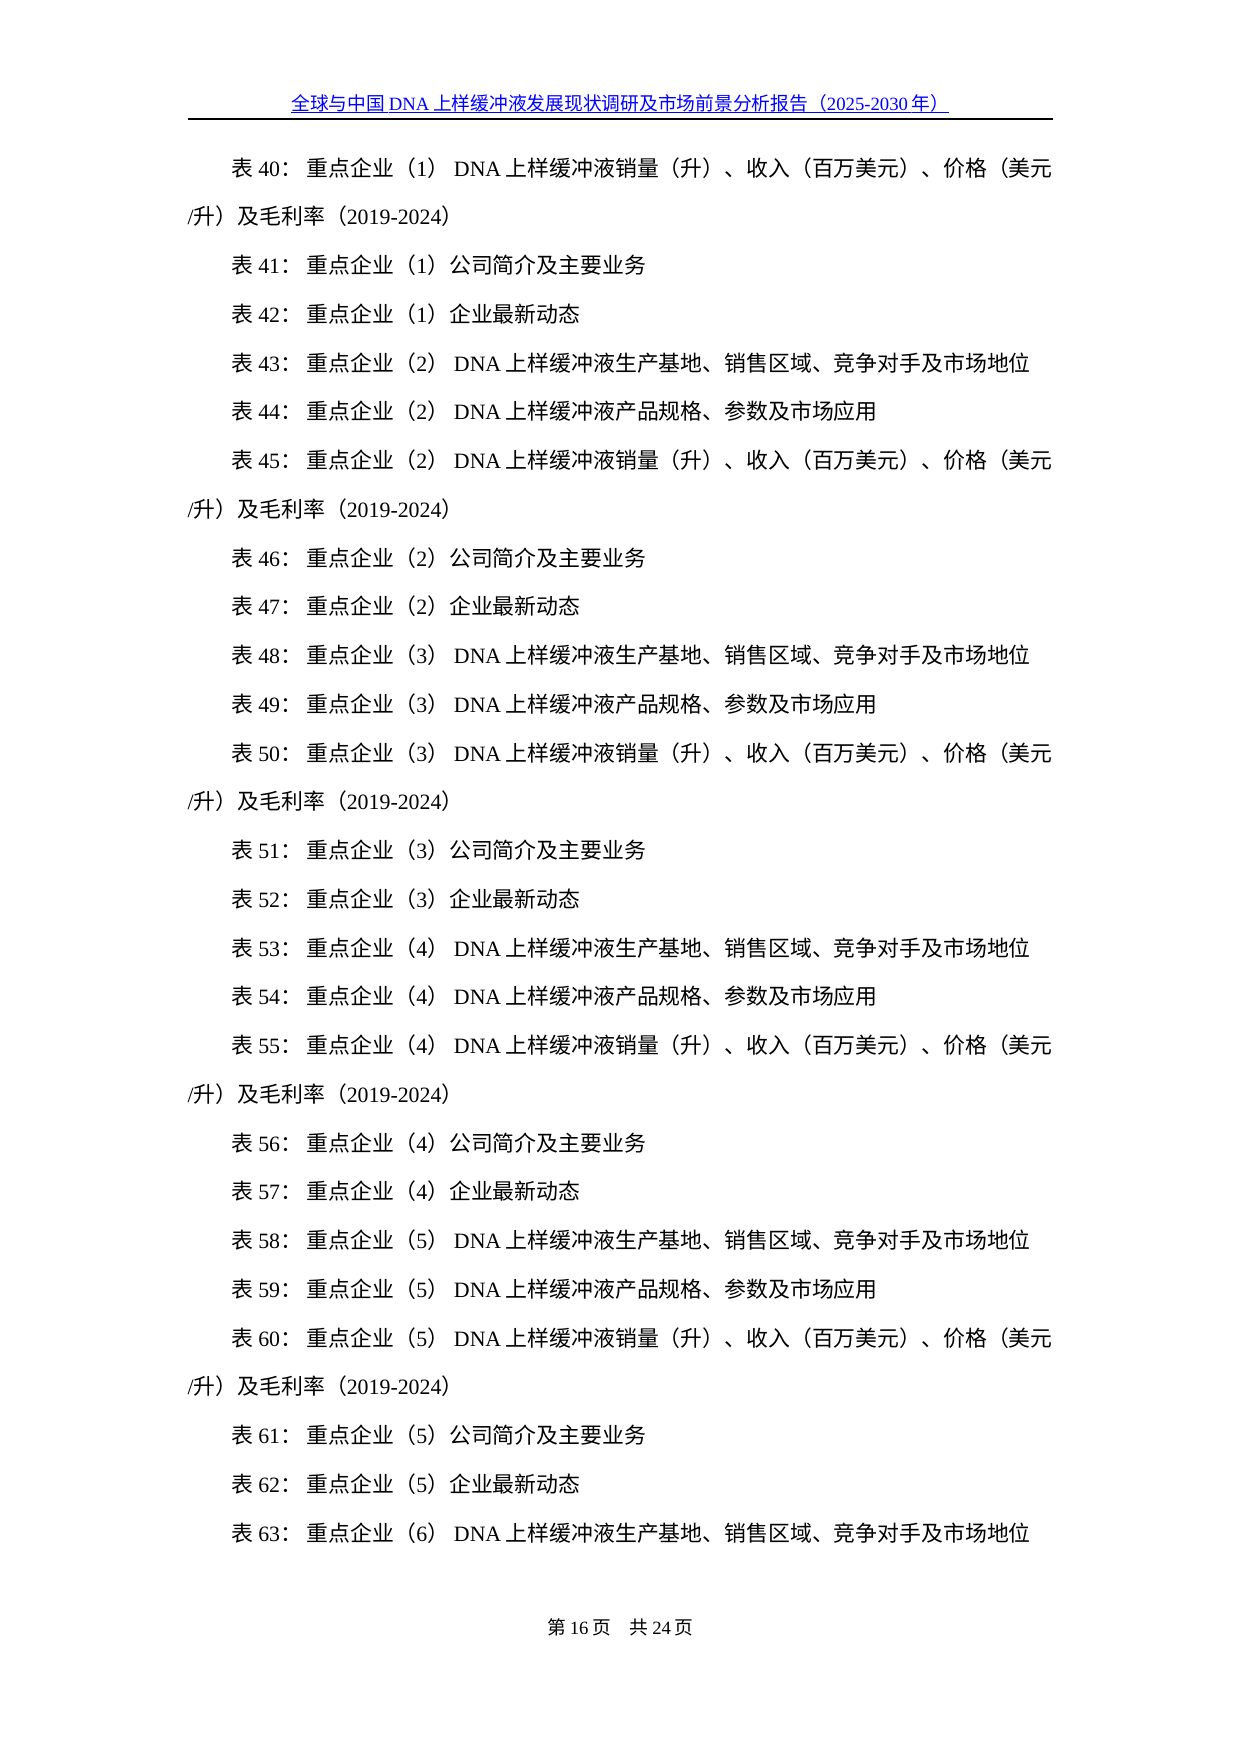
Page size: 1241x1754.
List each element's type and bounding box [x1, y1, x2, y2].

text [187, 150, 1053, 1548]
